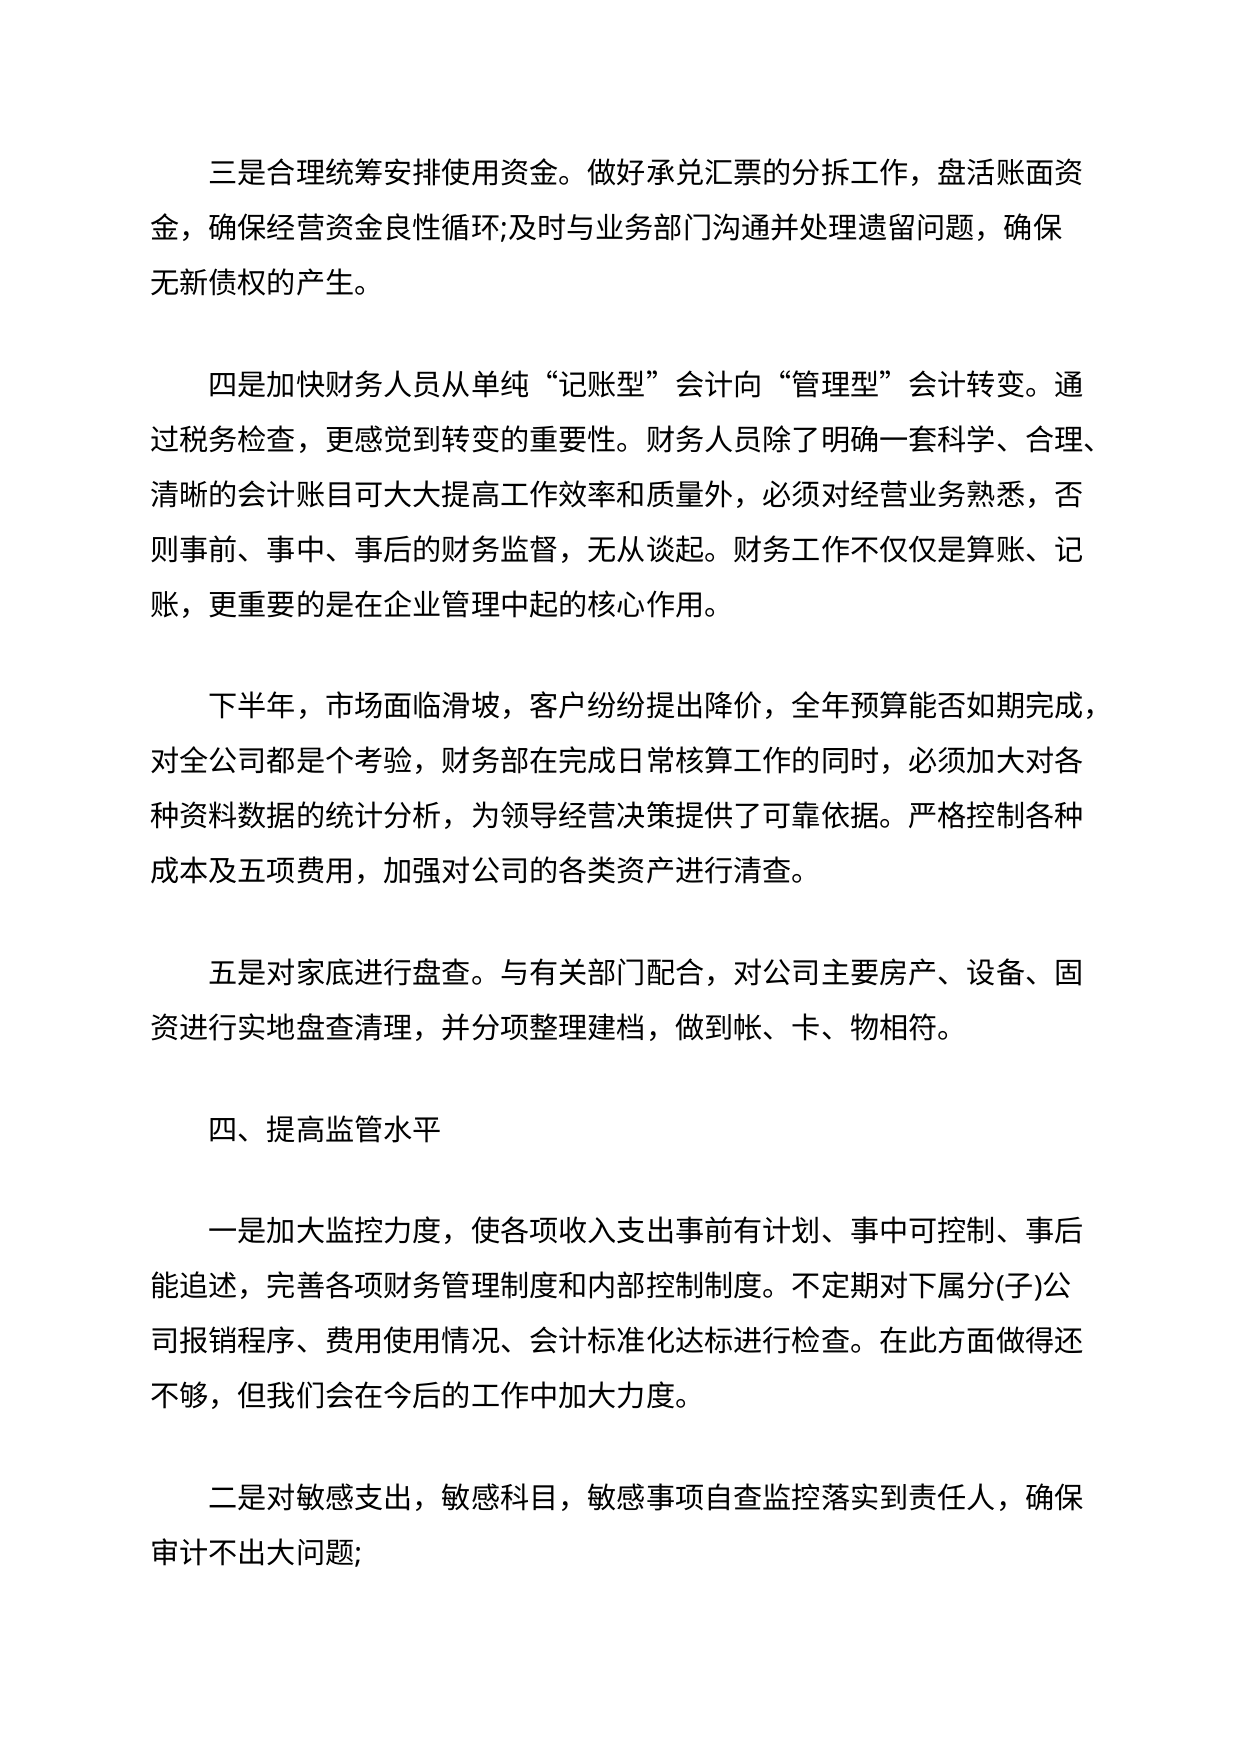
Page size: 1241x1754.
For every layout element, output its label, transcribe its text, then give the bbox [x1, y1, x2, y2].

text 下半年，市场面临滑坡，客户纷纷提出降价，全年预算能否如期完成，对全公司都是个考验，财务部在完成日常核算工作的同时，必须加大对各种资料数据的统计分析，为领导经营决策提供了可靠依据。严格控制各种成本及五项费用，加强对公司的各类资产进行清查。 [150, 683, 1090, 890]
text 二是对敏感支出，敏感科目，敏感事项自查监控落实到责任人，确保审计不出大问题; [150, 1474, 1090, 1572]
text 四是加快财务人员从单纯“记账型”会计向“管理型”会计转变。通过税务检查，更感觉到转变的重要性。财务人员除了明确一套科学、合理、清晰的会计账目可大大提高工作效率和质量外，必须对经营业务熟悉，否则事前、事中、事后的财务监督，无从谈起。财务工作不仅仅是算账、记账，更重要的是在企业管理中起的核心作用。 [150, 362, 1090, 623]
text 五是对家底进行盘查。与有关部门配合，对公司主要房产、设备、固资进行实地盘查清理，并分项整理建档，做到帐、卡、物相符。 [150, 949, 1090, 1047]
text 四、提高监管水平 [150, 1106, 1090, 1148]
text 一是加大监控力度，使各项收入支出事前有计划、事中可控制、事后能追述，完善各项财务管理制度和内部控制制度。不定期对下属分(子)公司报销程序、费用使用情况、会计标准化达标进行检查。在此方面做得还不够，但我们会在今后的工作中加大力度。 [150, 1208, 1090, 1415]
text 三是合理统筹安排使用资金。做好承兑汇票的分拆工作，盘活账面资金，确保经营资金良性循环;及时与业务部门沟通并处理遗留问题，确保无新债权的产生。 [150, 150, 1090, 302]
